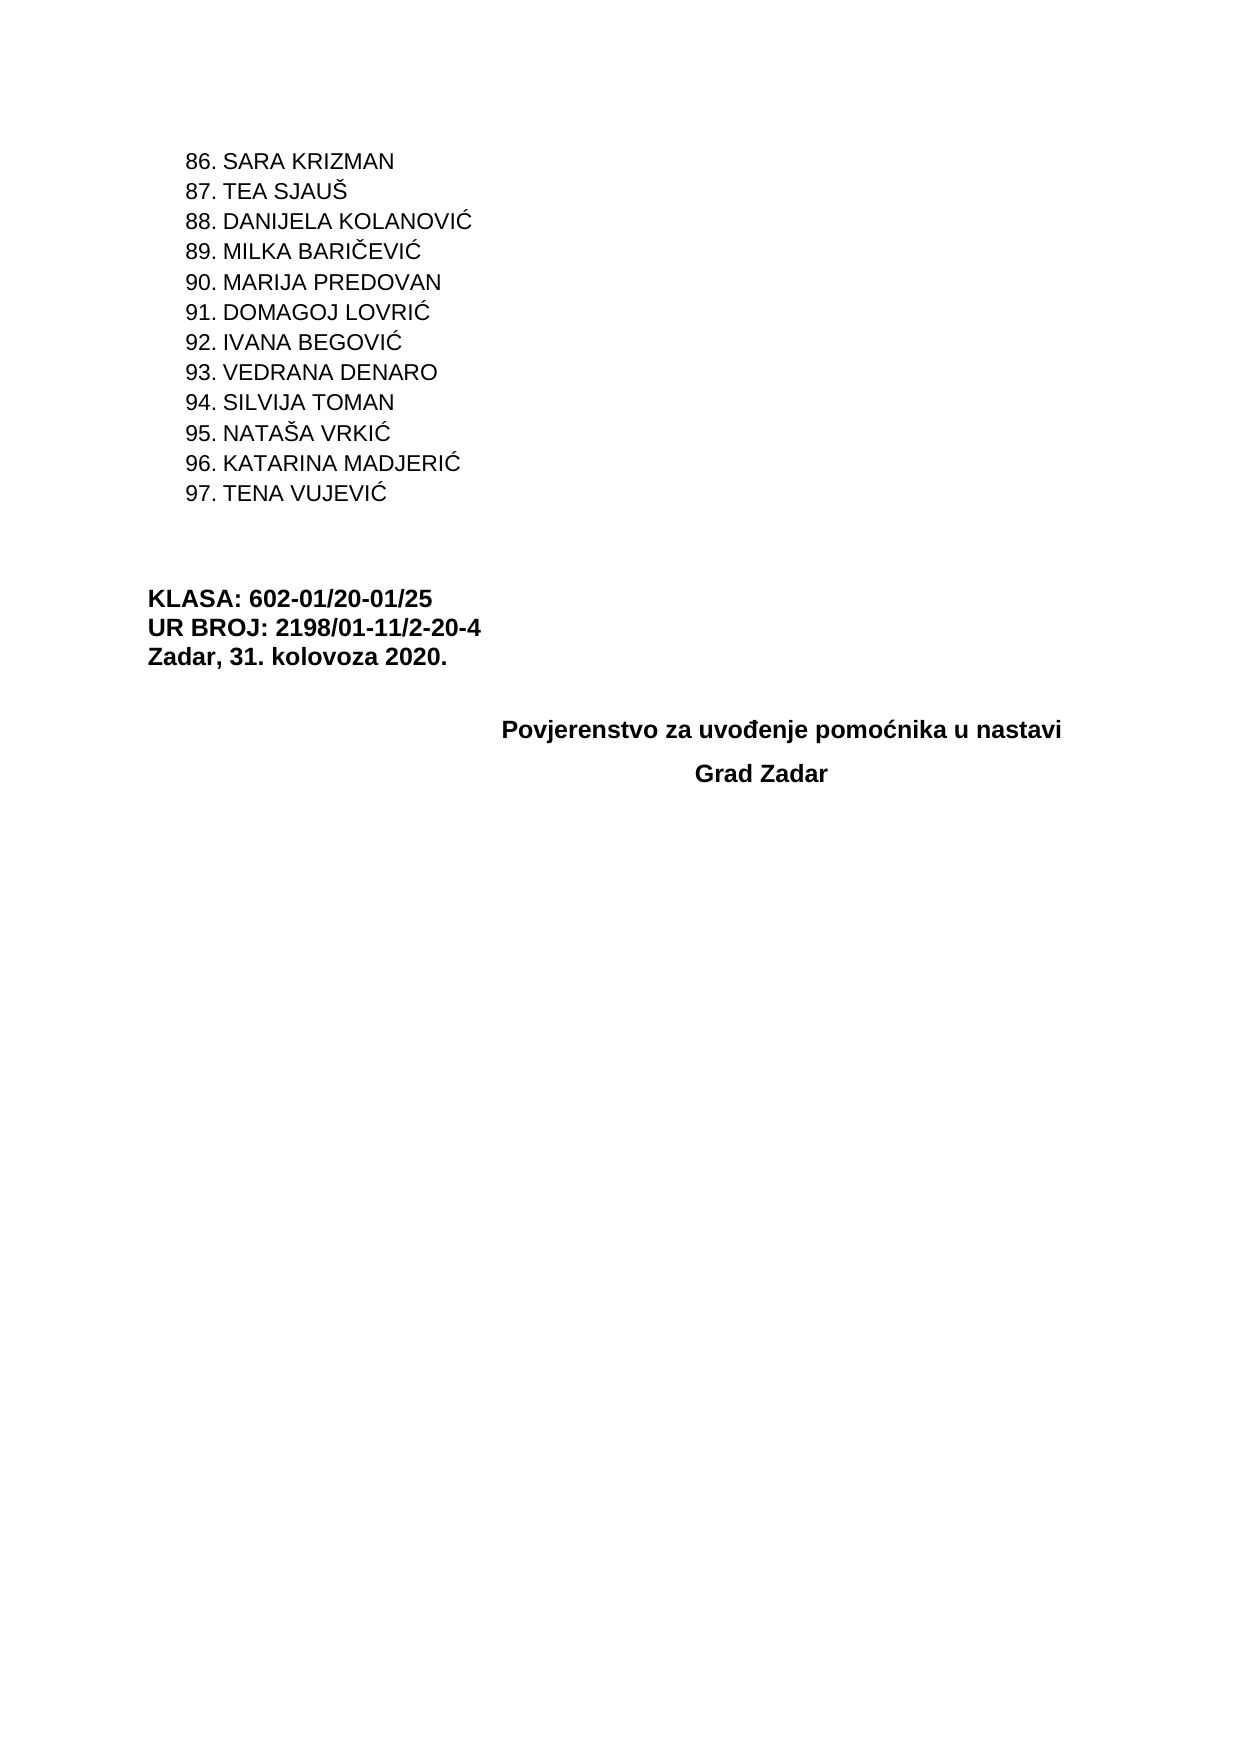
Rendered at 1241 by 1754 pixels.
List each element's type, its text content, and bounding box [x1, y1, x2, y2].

list NATAŠA VRKIĆ [185, 419, 1093, 446]
list VEDRANA DENARO [185, 359, 1093, 385]
list DOMAGOJ LOVRIĆ [185, 299, 1093, 325]
text Zadar, 31. kolovoza 2020. [148, 642, 1093, 671]
list KATARINA MADJERIĆ [185, 450, 1093, 476]
text KLASA: 602-01/20-01/25 [148, 584, 1093, 613]
list SARA KRIZMAN [185, 148, 1093, 174]
text Grad Zadar [598, 759, 1093, 788]
list MILKA BARIČEVIĆ [185, 238, 1093, 264]
list DANIJELA KOLANOVIĆ [185, 208, 1093, 234]
list TENA VUJEVIĆ [185, 480, 1093, 506]
text Povjerenstvo za uvođenje pomoćnika u nastavi [148, 715, 1093, 744]
list IVANA BEGOVIĆ [185, 329, 1093, 355]
list SILVIJA TOMAN [185, 389, 1093, 416]
list TEA SJAUŠ [185, 178, 1093, 204]
list MARIJA PREDOVAN [185, 268, 1093, 295]
text UR BROJ: 2198/01-11/2-20-4 [148, 613, 1093, 642]
